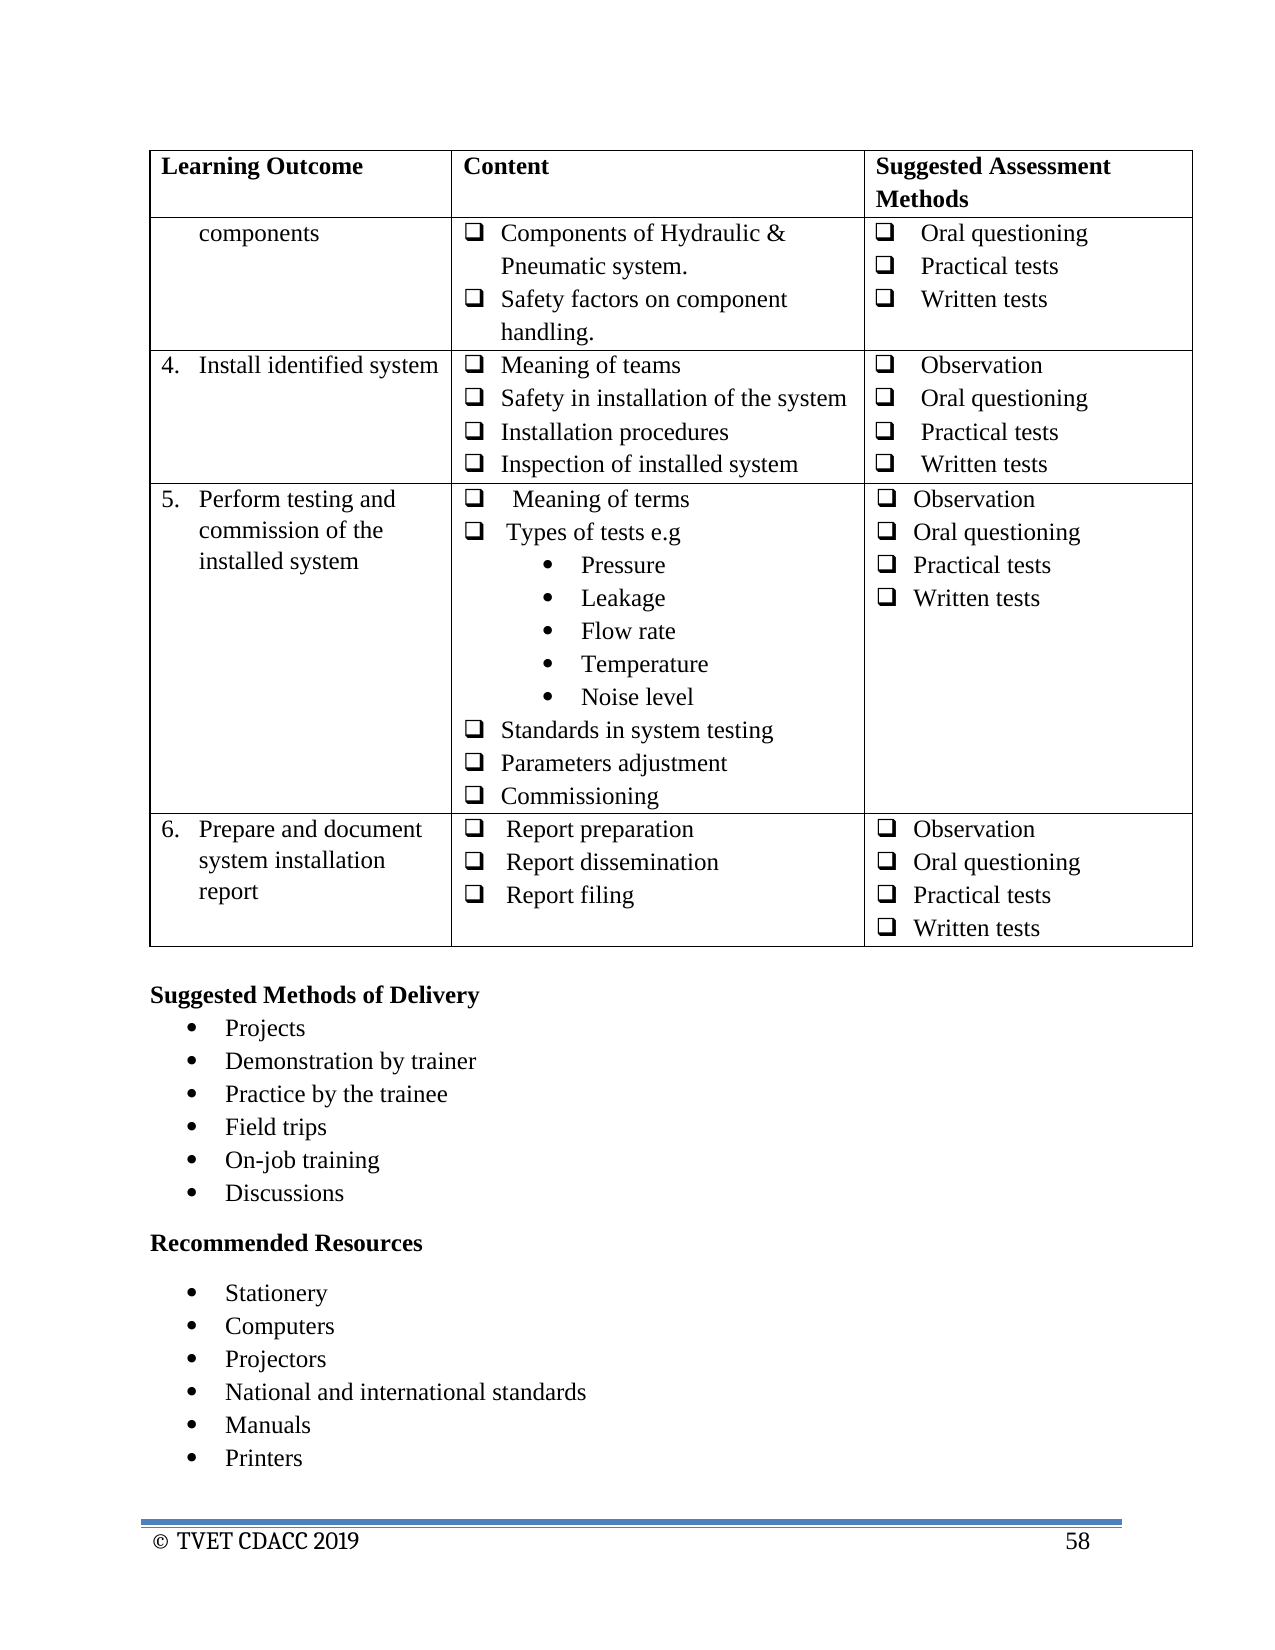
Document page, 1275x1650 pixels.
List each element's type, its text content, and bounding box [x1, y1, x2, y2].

table_header Learning Outcome [151, 151, 451, 217]
text Suggested Methods of Delivery [150, 980, 1125, 1009]
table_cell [865, 218, 1192, 349]
list Projects [187, 1013, 1125, 1042]
table_header Content [452, 151, 864, 217]
table_cell Observation Oral questioning Practical tests Written tests [865, 484, 1192, 813]
list Projectors [187, 1344, 1125, 1373]
text Recommended Resources [150, 1228, 1125, 1257]
list Stationery [187, 1278, 1125, 1307]
table_cell Prepare installation components [151, 218, 451, 349]
table_cell Report preparation Report dissemination Report filing [452, 814, 864, 946]
table_cell Install identified system [151, 351, 451, 483]
table_cell Perform testing and commission of the installed system [151, 484, 451, 813]
table_cell Observation Oral questioning Practical tests Written tests [865, 814, 1192, 946]
list Demonstration by trainer [187, 1046, 1125, 1075]
list Computers [187, 1311, 1125, 1339]
list Manuals [187, 1410, 1125, 1439]
table_cell Prepare and document system installation report [151, 814, 451, 946]
list Discussions [187, 1178, 1125, 1207]
table_cell Meaning of teams Safety in installation of the system Installation procedures Inspection of installed system [452, 351, 864, 483]
table_cell Meaning of terms Types of tests e.g Pressure Leakage Flow rate Temperature Noise level Standards in system testing Parameters adjustment Commissioning [452, 484, 864, 813]
list National and international standards [187, 1377, 1125, 1406]
table_header Suggested Assessment Methods [865, 151, 1192, 217]
list On-job training [187, 1145, 1125, 1174]
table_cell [452, 218, 864, 349]
list Printers [187, 1443, 1125, 1472]
list Practice by the trainee [187, 1079, 1125, 1108]
table_cell Observation Oral questioning Practical tests Written tests [865, 351, 1192, 483]
list Field trips [187, 1112, 1125, 1141]
